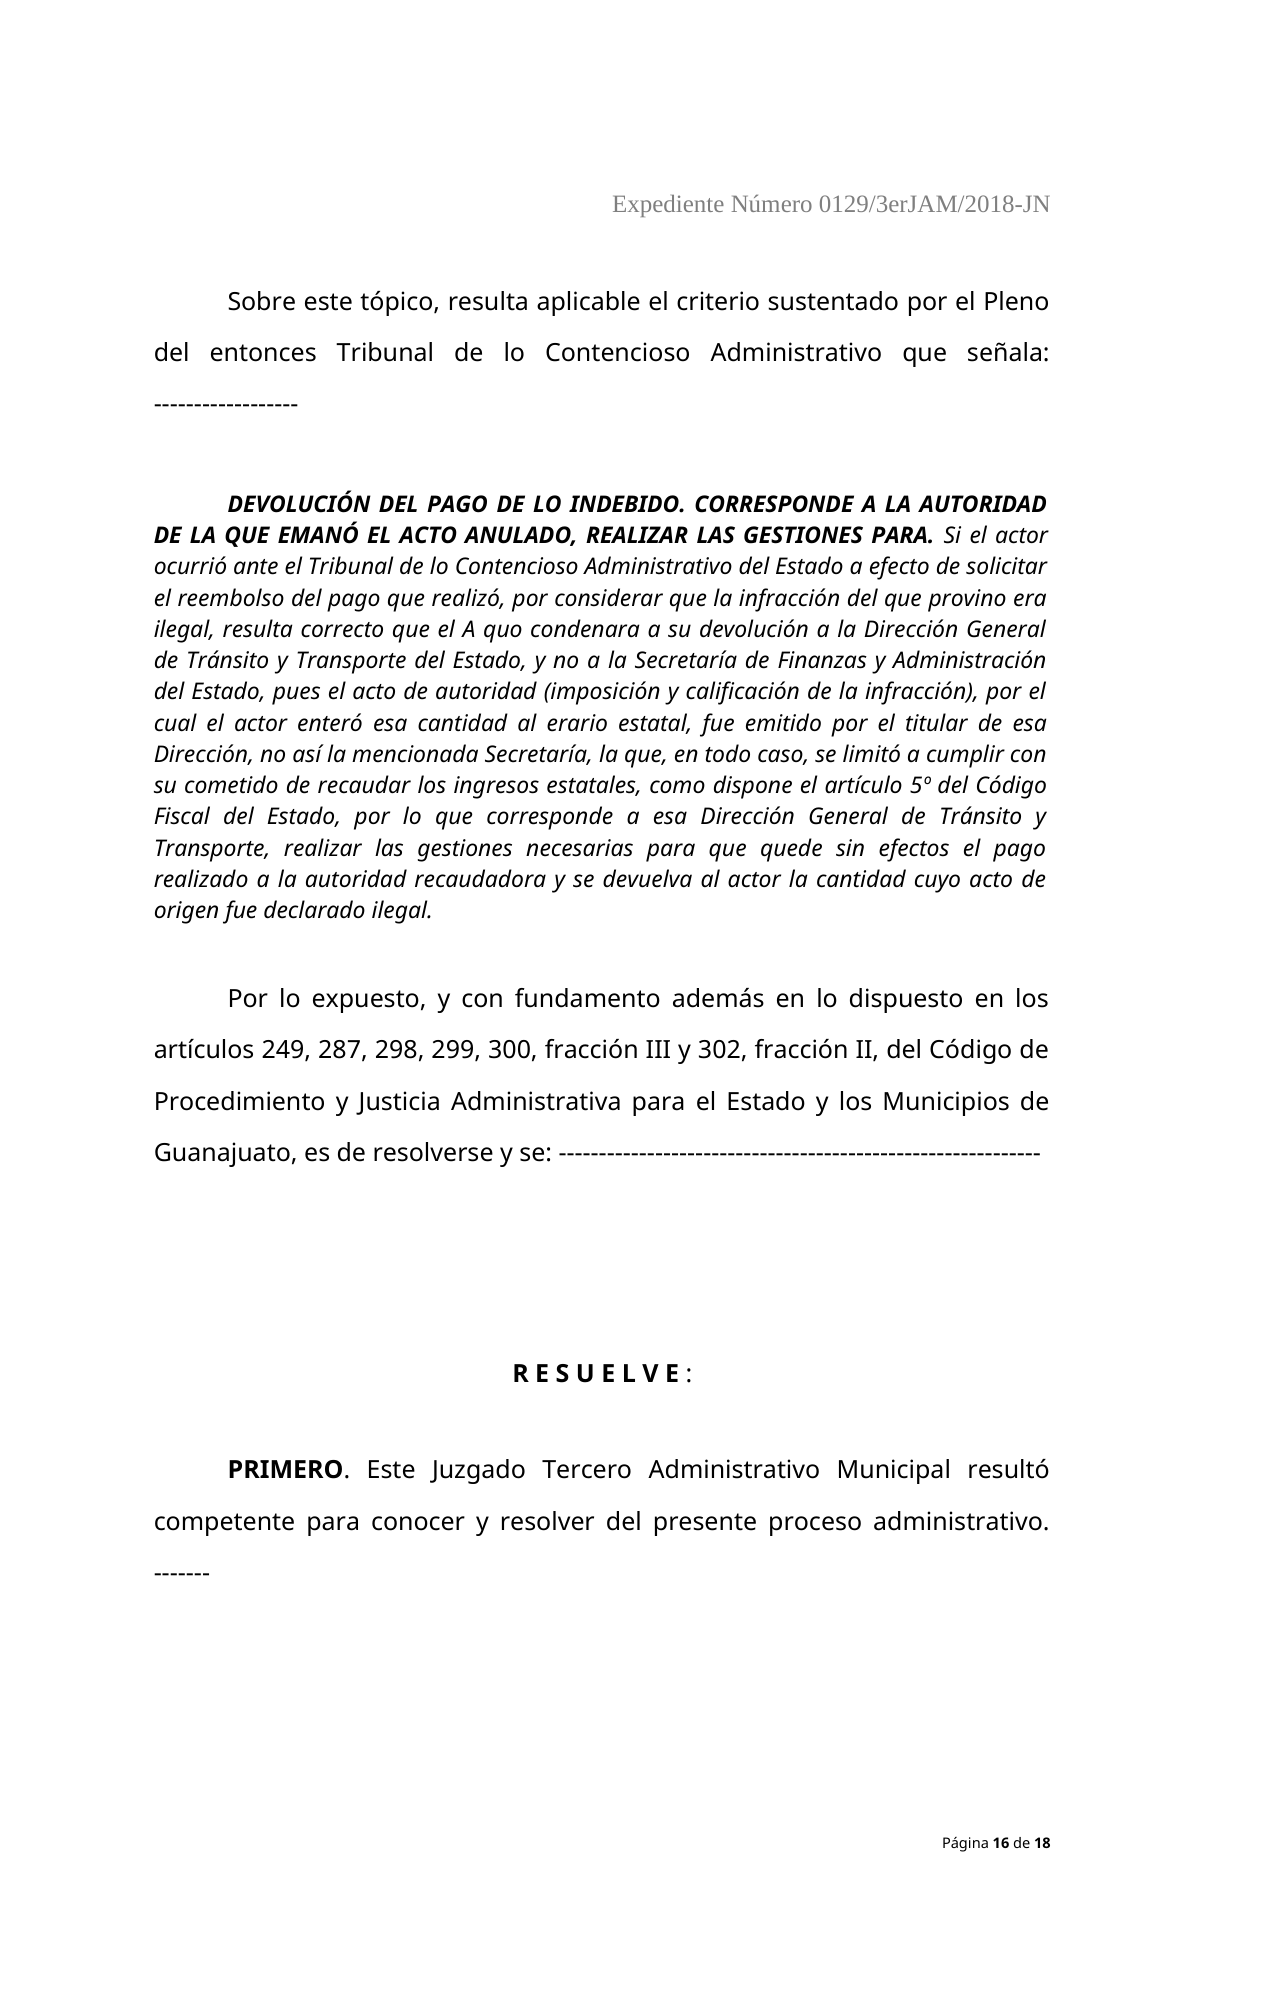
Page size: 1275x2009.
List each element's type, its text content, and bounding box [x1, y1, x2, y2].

text R E S U E L V E : [153, 1356, 1051, 1390]
text PRIMERO. Este Juzgado Tercero Administrativo Municipal resultó competente para conocer y resolver del presente proceso administrativo. ------- [153, 1452, 1051, 1588]
text Por lo expuesto, y con fundamento además en lo dispuesto en los artículos 249, 287, 298, 299, 300, fracción III y 302, fracción II, del Código de Procedimiento y Justicia Administrativa para el Estado y los Municipios de Guanajuato, es de resolverse y se: ------------------------------------------------------------ [153, 981, 1051, 1168]
text Sobre este tópico, resulta aplicable el criterio sustentado por el Pleno del entonces Tribunal de lo Contencioso Administrativo que señala: ------------------ [153, 283, 1051, 420]
text DEVOLUCIÓN DEL PAGO DE LO INDEBIDO. CORRESPONDE A LA AUTORIDAD DE LA QUE EMANÓ EL ACTO ANULADO, REALIZAR LAS GESTIONES PARA. Si el actor ocurrió ante el Tribunal de lo Contencioso Administrativo del Estado a efecto de solicitar el reembolso del pago que realizó, por considerar que la infracción del que provino era ilegal, resulta correcto que el A quo condenara a su devolución a la Dirección General de Tránsito y Transporte del Estado, y no a la Secretaría de Finanzas y Administración del Estado, pues el acto de autoridad (imposición y calificación de la infracción), por el cual el actor enteró esa cantidad al erario estatal, fue emitido por el titular de esa Dirección, no así la mencionada Secretaría, la que, en todo caso, se limitó a cumplir con su cometido de recaudar los ingresos estatales, como dispone el artículo 5º del Código Fiscal del Estado, por lo que corresponde a esa Dirección General de Tránsito y Transporte, realizar las gestiones necesarias para que quede sin efectos el pago realizado a la autoridad recaudadora y se devuelva al actor la cantidad cuyo acto de origen fue declarado ilegal. [153, 488, 1051, 925]
